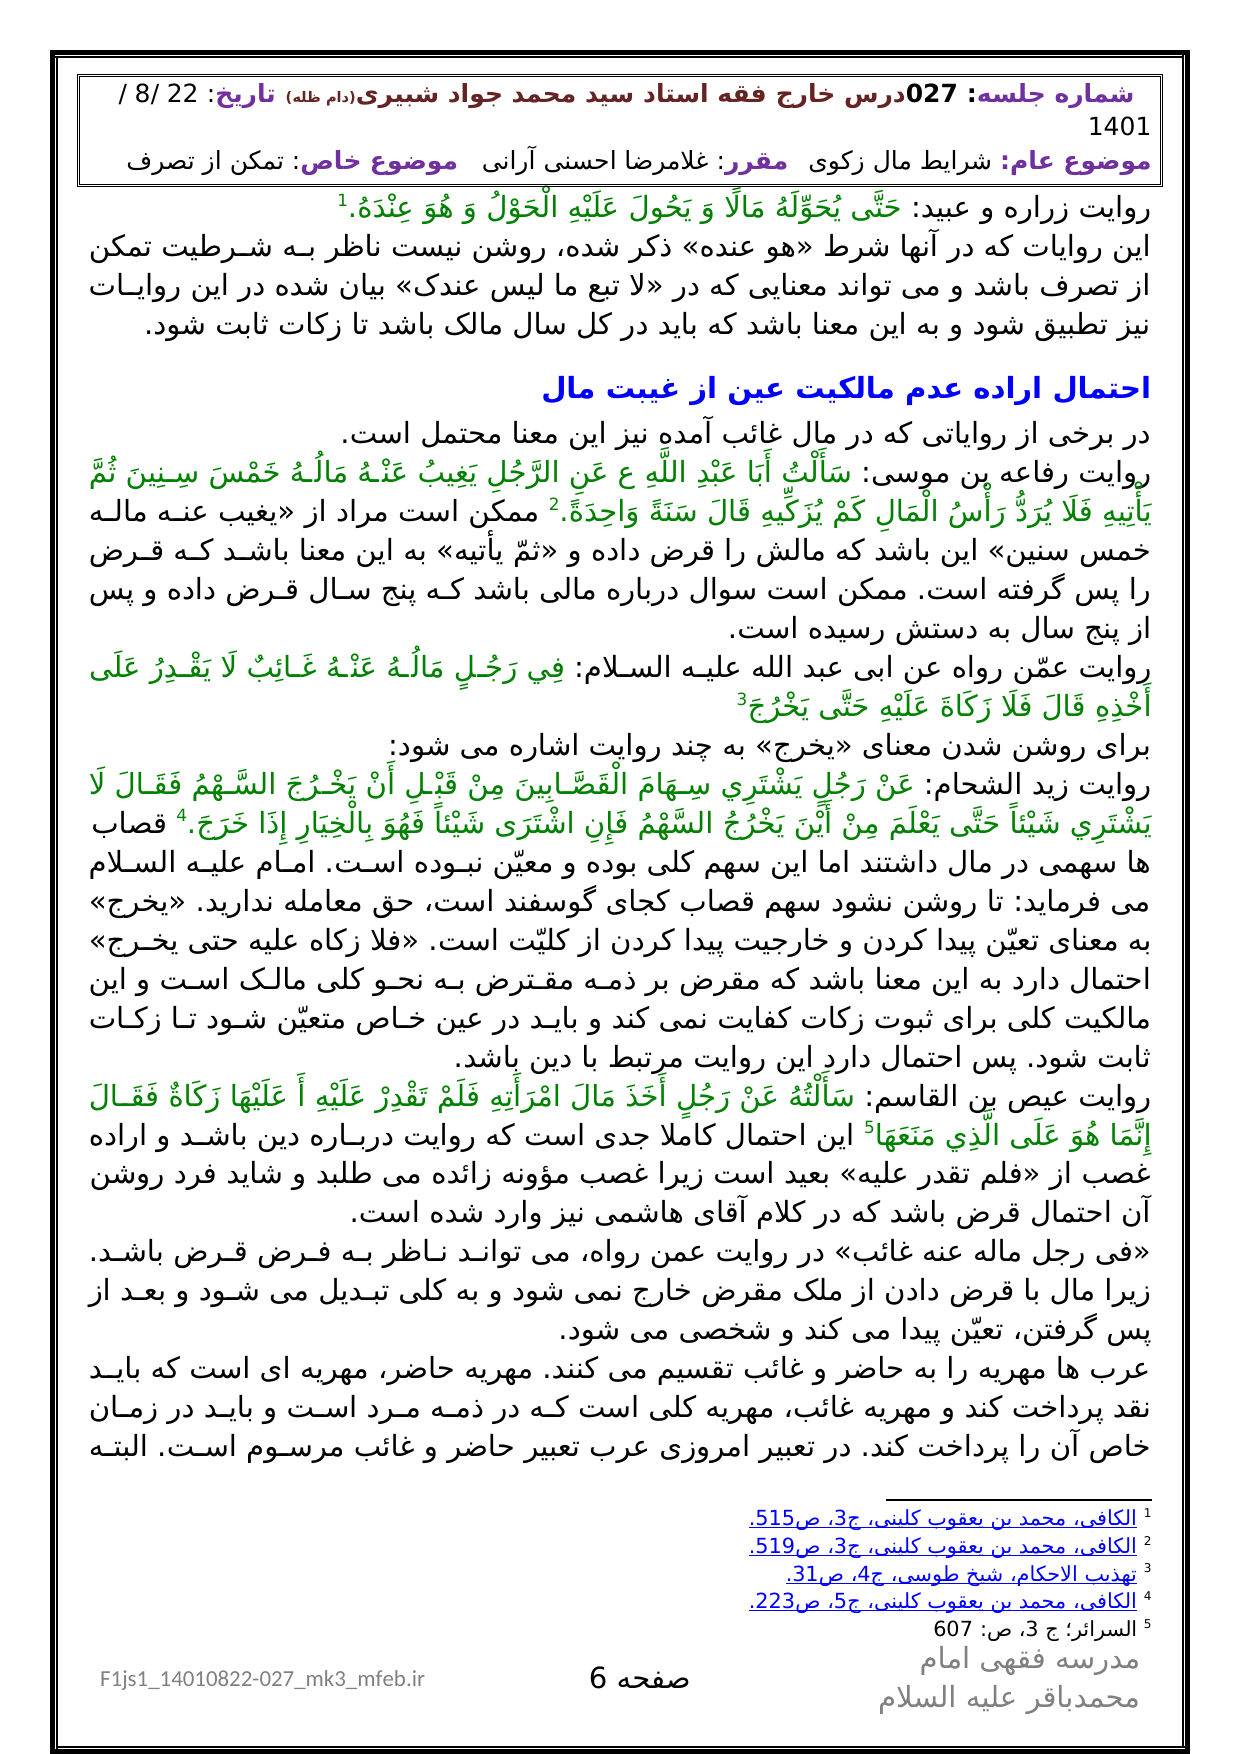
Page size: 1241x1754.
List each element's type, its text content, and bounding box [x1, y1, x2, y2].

text در برخی از روایاتی که در مال غائب آمده نیز این معنا محتمل است. [89, 417, 1152, 451]
text برای روشن شدن معنای «یخرج» به چند روایت اشاره می شود: [89, 728, 1152, 762]
text روایت رفاعه بن موسی: سَأَلْتُ أَبَا عَبْدِ اللَّهِ ع عَنِ الرَّجُلِ يَغِيبُ عَنْهُ مَالُهُ خَمْسَ سِنِينَ ثُمَّ يَأْتِيهِ فَلَا يُرَدُّ رَأْسُ الْمَالِ كَمْ يُزَكِّيهِ قَالَ سَنَةً وَاحِدَةً. ممکن است مراد از «یغیب عنه ماله خمس سنین» این باشد که مالش را قرض داده و «ثمّ یأتیه» به این معنا باشد که قرض را پس گرفته است. ممکن است سوال درباره مالی باشد که پنج سال قرض داده و پس از پنج سال به دستش رسیده است. [89, 456, 1152, 645]
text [89, 1352, 1152, 1463]
subtitle احتمال اراده عدم مالکیت عین از غیبت مال [89, 371, 1152, 405]
text روایت عمّن رواه عن ابی عبد الله علیه السلام: فِي رَجُلٍ مَالُهُ عَنْهُ غَائِبٌ لَا يَقْدِرُ عَلَى أَخْذِهِ قَالَ فَلَا زَكَاةَ عَلَيْهِ حَتَّى يَخْرُجَ [89, 650, 1152, 723]
text روایت زراره و عبید: حَتَّى يُحَوِّلَهُ مَالًا وَ يَحُولَ عَلَيْهِ الْحَوْلُ وَ هُوَ عِنْدَهُ. [89, 191, 1152, 224]
text این روایات که در آنها شرط «هو عنده» ذکر شده، روشن نیست ناظر به شرطیت تمکن از تصرف باشد و می تواند معنایی که در «لا تبع ما لیس عندک» بیان شده در این روایات نیز تطبیق شود و به این معنا باشد که باید در کل سال مالک باشد تا زکات ثابت شود. [89, 229, 1152, 341]
text روایت عیص بن القاسم: سَأَلْتُهُ عَنْ رَجُلٍ أَخَذَ مَالَ امْرَأَتِهِ فَلَمْ تَقْدِرْ عَلَيْهِ أَ عَلَيْهَا زَكَاةٌ فَقَالَ إِنَّمَا هُوَ عَلَى الَّذِي مَنَعَهَا‌ این احتمال کاملا جدی است که روایت درباره دین باشد و اراده غصب از «فلم تقدر علیه» بعید است زیرا غصب مؤونه زائده می طلبد و شاید فرد روشن آن احتمال قرض باشد که در کلام آقای هاشمی نیز وارد شده است. [89, 1079, 1152, 1230]
text «فی رجل ماله عنه غائب» در روایت عمن رواه، می تواند ناظر به فرض قرض باشد. زیرا مال با قرض دادن از ملک مقرض خارج نمی شود و به کلی تبدیل می شود و بعد از پس گرفتن، تعیّن پیدا می کند و شخصی می شود. [89, 1235, 1152, 1347]
text روایت زید الشحام: عَنْ رَجُلٍ يَشْتَرِي سِهَامَ الْقَصَّابِينَ مِنْ قَبْلِ أَنْ يَخْرُجَ السَّهْمُ فَقَالَ لَا يَشْتَرِي شَيْئاً حَتَّى يَعْلَمَ مِنْ أَيْنَ يَخْرُجُ السَّهْمُ فَإِنِ اشْتَرَى شَيْئاً فَهُوَ بِالْخِيَارِ إِذَا خَرَجَ. قصاب ها سهمی در مال داشتند اما این سهم کلی بوده و معیّن نبوده است. امام علیه السلام می فرماید: تا روشن نشود سهم قصاب کجای گوسفند است، حق معامله ندارید. «یخرج» به معنای تعیّن پیدا کردن و خارجیت پیدا کردن از کلیّت است. «فلا زکاه علیه حتی یخرج» احتمال دارد به این معنا باشد که مقرض بر ذمه مقترض به نحو کلی مالک است و این مالکیت کلی برای ثبوت زکات کفایت نمی کند و باید در عین خاص متعیّن شود تا زکات ثابت شود. پس احتمال دارد این روایت مرتبط با دین باشد. [89, 767, 1152, 1074]
